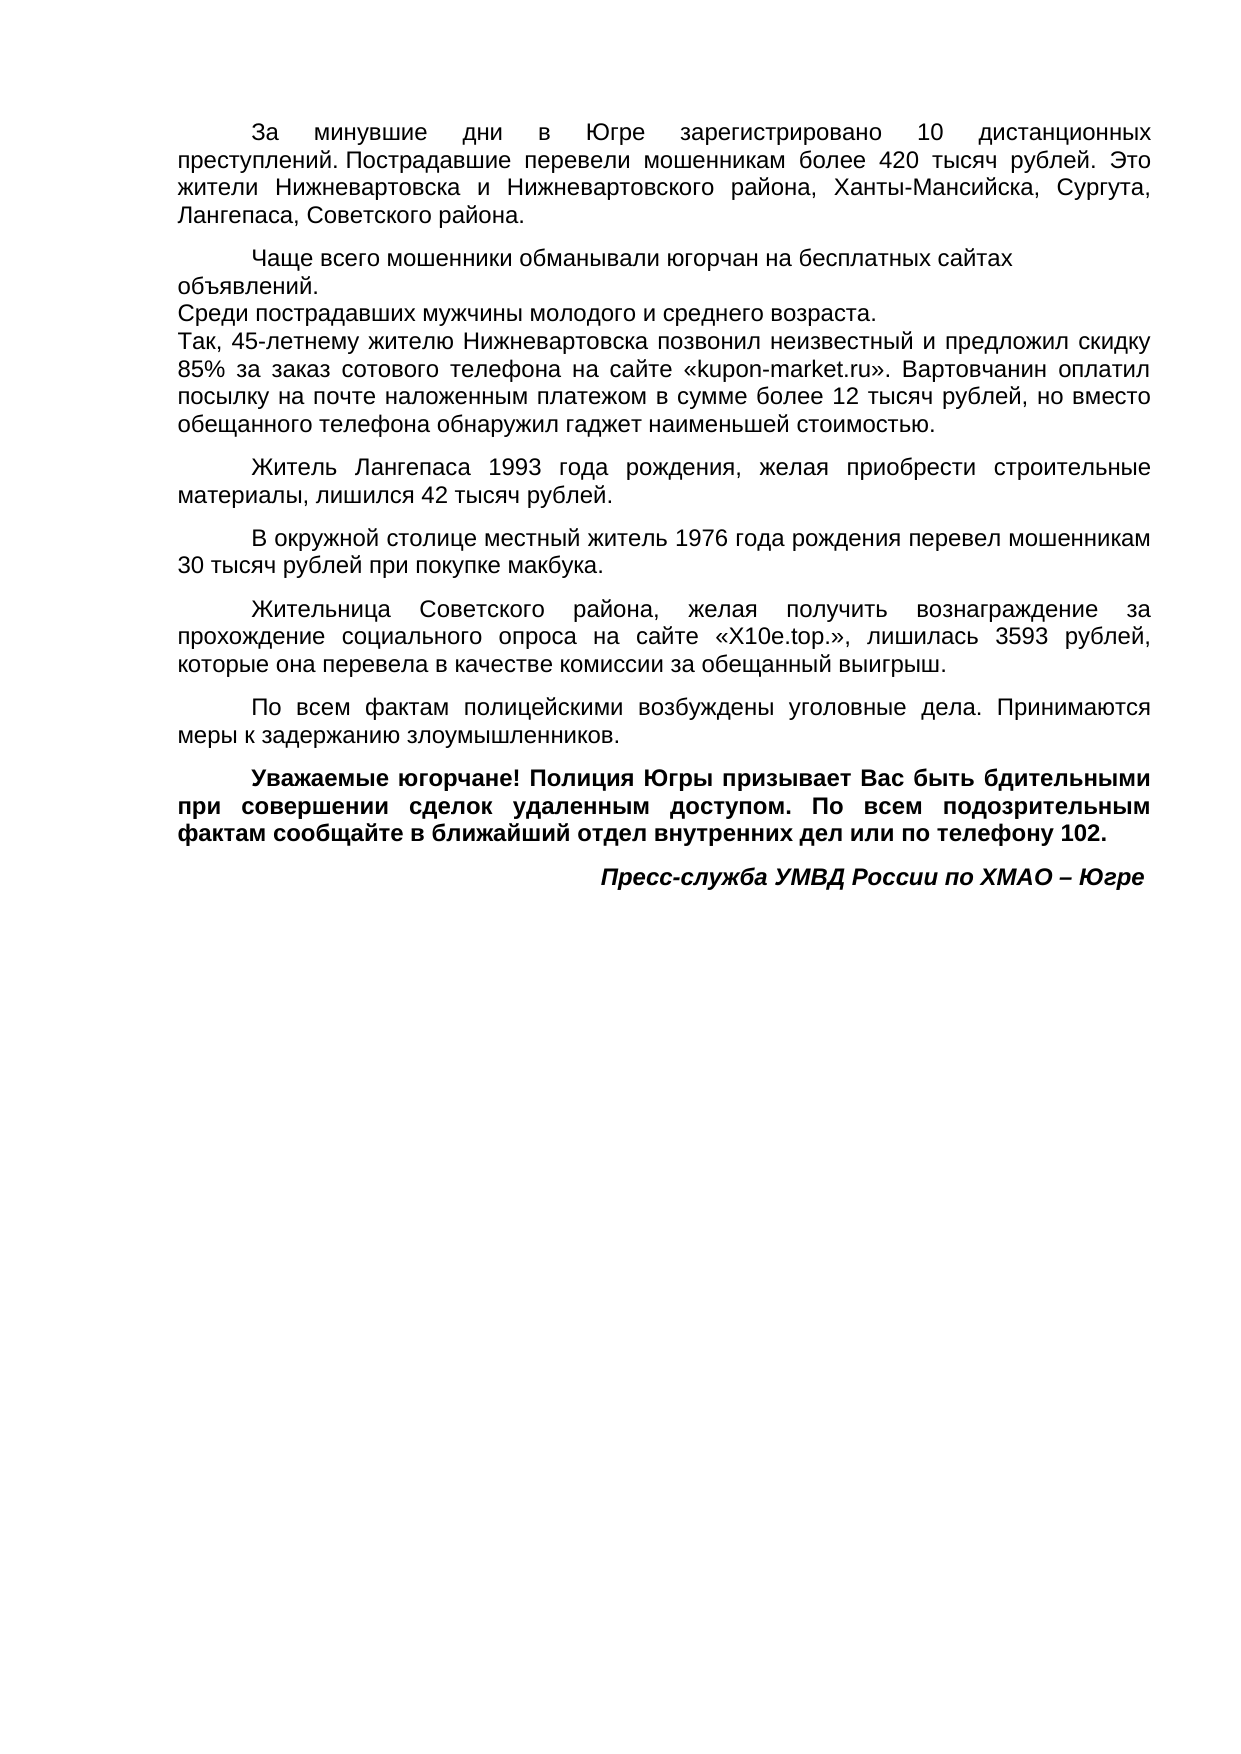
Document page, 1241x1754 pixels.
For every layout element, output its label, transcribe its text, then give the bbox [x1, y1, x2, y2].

text Житель Лангепаса 1993 года рождения, желая приобрести строительные материалы, лишился 42 тысяч рублей. [177, 453, 1152, 508]
text Так, 45-летнему жителю Нижневартовска позвонил неизвестный и предложил скидку 85% за заказ сотового телефона на сайте «kupon-market.ru». Вартовчанин оплатил посылку на почте наложенным платежом в сумме более 12 тысяч рублей, но вместо обещанного телефона обнаружил гаджет наименьшей стоимостью. [177, 327, 1152, 437]
text Среди пострадавших мужчины молодого и среднего возраста. [177, 299, 1152, 327]
text Пресс-служба УМВД России по ХМАО – Югре [177, 862, 1152, 890]
text За минувшие дни в Югре зарегистрировано 10 дистанционных преступлений. Пострадавшие перевели мошенникам более 420 тысяч рублей. Это жители Нижневартовска и Нижневартовского района, Ханты-Мансийска, Сургута, Лангепаса, Советского района. [177, 118, 1152, 228]
text Чаще всего мошенники обманывали югорчан на бесплатных сайтах объявлений. [177, 244, 1152, 299]
text В окружной столице местный житель 1976 года рождения перевел мошенникам 30 тысяч рублей при покупке макбука. [177, 524, 1152, 579]
text По всем фактам полицейскими возбуждены уголовные дела. Принимаются меры к задержанию злоумышленников. [177, 693, 1152, 748]
text Жительница Советского района, желая получить вознаграждение за прохождение социального опроса на сайте «X10e.top.», лишилась 3593 рублей, которые она перевела в качестве комиссии за обещанный выигрыш. [177, 595, 1152, 677]
text Уважаемые югорчане! Полиция Югры призывает Вас быть бдительными при совершении сделок удаленным доступом. По всем подозрительным фактам сообщайте в ближайший отдел внутренних дел или по телефону 102. [177, 764, 1152, 847]
